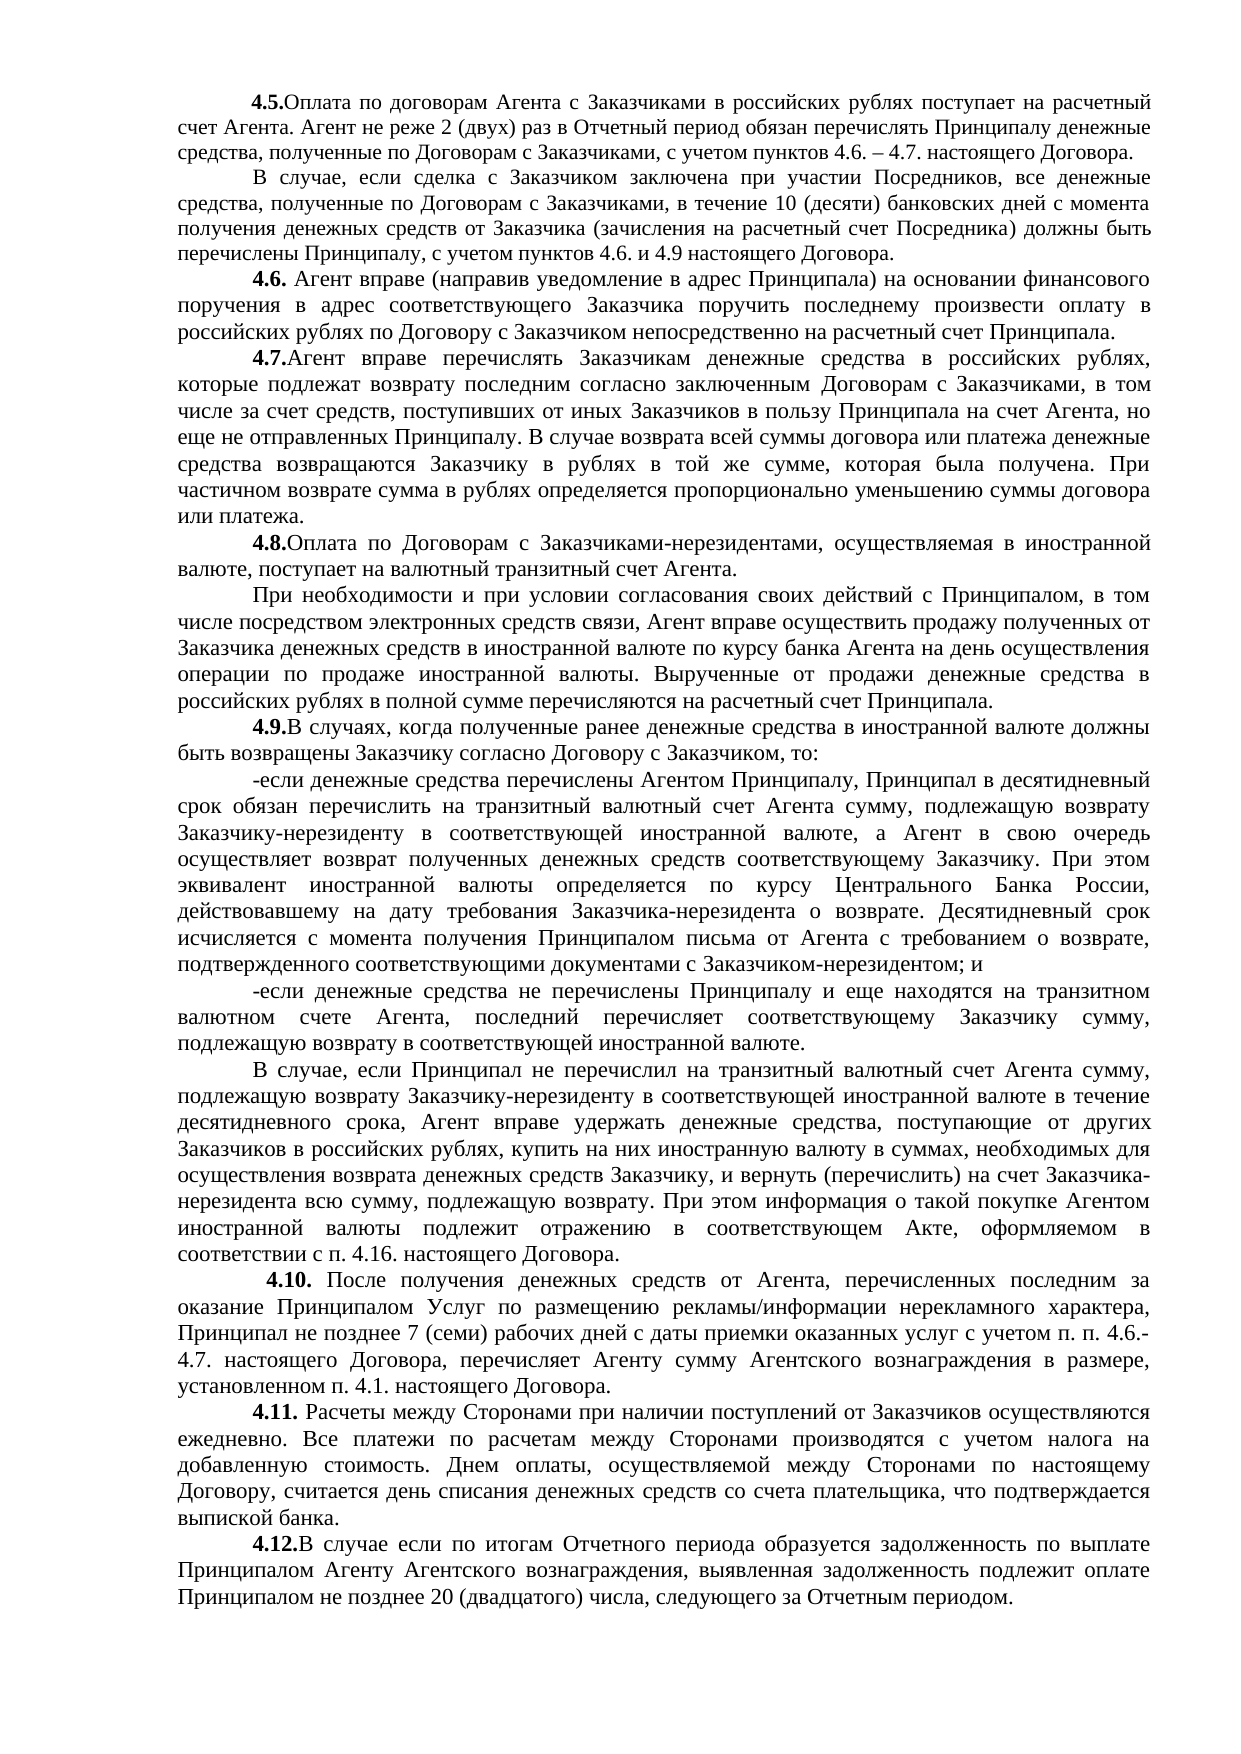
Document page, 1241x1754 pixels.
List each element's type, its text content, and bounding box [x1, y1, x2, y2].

text 4.10. После получения денежных средств от Агента, перечисленных последним за оказание Принципалом Услуг по размещению рекламы/информации нерекламного характера, Принципал не позднее 7 (семи) рабочих дней с даты приемки оказанных услуг с учетом п. п. 4.6.-4.7. настоящего Договора, перечисляет Агенту сумму Агентского вознаграждения в размере, установленном п. 4.1. настоящего Договора. [177, 1267, 1152, 1398]
text 4.5.Оплата по договорам Агента с Заказчиками в российских рублях поступает на расчетный счет Агента. Агент не реже 2 (двух) раз в Отчетный период обязан перечислять Принципалу денежные средства, полученные по Договорам с Заказчиками, с учетом пунктов 4.6. – 4.7. настоящего Договора. [177, 89, 1152, 164]
text 4.12.В случае если по итогам Отчетного периода образуется задолженность по выплате Принципалом Агенту Агентского вознаграждения, выявленная задолженность подлежит оплате Принципалом не позднее 20 (двадцатого) числа, следующего за Отчетным периодом. [177, 1530, 1152, 1609]
text 4.9.В случаях, когда полученные ранее денежные средства в иностранной валюте должны быть возвращены Заказчику согласно Договору с Заказчиком, то: [177, 713, 1152, 766]
text В случае, если Принципал не перечислил на транзитный валютный счет Агента сумму, подлежащую возврату Заказчику-нерезиденту в соответствующей иностранной валюте в течение десятидневного срока, Агент вправе удержать денежные средства, поступающие от других Заказчиков в российских рублях, купить на них иностранную валюту в суммах, необходимых для осуществления возврата денежных средств Заказчику, и вернуть (перечислить) на счет Заказчика-нерезидента всю сумму, подлежащую возврату. При этом информация о такой покупке Агентом иностранной валюты подлежит отражению в соответствующем Акте, оформляемом в соответствии с п. 4.16. настоящего Договора. [177, 1056, 1152, 1267]
text 4.11. Расчеты между Сторонами при наличии поступлений от Заказчиков осуществляются ежедневно. Все платежи по расчетам между Сторонами производятся с учетом налога на добавленную стоимость. Днем оплаты, осуществляемой между Сторонами по настоящему Договору, считается день списания денежных средств со счета плательщика, что подтверждается выпиской банка. [177, 1398, 1152, 1530]
text -если денежные средства перечислены Агентом Принципалу, Принципал в десятидневный срок обязан перечислить на транзитный валютный счет Агента сумму, подлежащую возврату Заказчику-нерезиденту в соответствующей иностранной валюте, а Агент в свою очередь осуществляет возврат полученных денежных средств соответствующему Заказчику. При этом эквивалент иностранной валюты определяется по курсу Центрального Банка России, действовавшему на дату требования Заказчика-нерезидента о возврате. Десятидневный срок исчисляется с момента получения Принципалом письма от Агента с требованием о возврате, подтвержденного соответствующими документами с Заказчиком-нерезидентом; и [177, 766, 1152, 977]
text В случае, если сделка с Заказчиком заключена при участии Посредников, все денежные средства, полученные по Договорам с Заказчиками, в течение 10 (десяти) банковских дней с момента получения денежных средств от Заказчика (зачисления на расчетный счет Посредника) должны быть перечислены Принципалу, с учетом пунктов 4.6. и 4.9 настоящего Договора. [177, 164, 1152, 265]
text 4.8.Оплата по Договорам с Заказчиками-нерезидентами, осуществляемая в иностранной валюте, поступает на валютный транзитный счет Агента. [177, 529, 1152, 581]
text 4.7.Агент вправе перечислять Заказчикам денежные средства в российских рублях, которые подлежат возврату последним согласно заключенным Договорам с Заказчиками, в том числе за счет средств, поступивших от иных Заказчиков в пользу Принципала на счет Агента, но еще не отправленных Принципалу. В случае возврата всей суммы договора или платежа денежные средства возвращаются Заказчику в рублях в той же сумме, которая была получена. При частичном возврате сумма в рублях определяется пропорционально уменьшению суммы договора или платежа. [177, 344, 1152, 529]
text 4.6. Агент вправе (направив уведомление в адрес Принципала) на основании финансового поручения в адрес соответствующего Заказчика поручить последнему произвести оплату в российских рублях по Договору с Заказчиком непосредственно на расчетный счет Принципала. [177, 265, 1152, 344]
text При необходимости и при условии согласования своих действий с Принципалом, в том числе посредством электронных средств связи, Агент вправе осуществить продажу полученных от Заказчика денежных средств в иностранной валюте по курсу банка Агента на день осуществления операции по продаже иностранной валюты. Вырученные от продажи денежные средства в российских рублях в полной сумме перечисляются на расчетный счет Принципала. [177, 581, 1152, 713]
text -если денежные средства не перечислены Принципалу и еще находятся на транзитном валютном счете Агента, последний перечисляет соответствующему Заказчику сумму, подлежащую возврату в соответствующей иностранной валюте. [177, 977, 1152, 1056]
